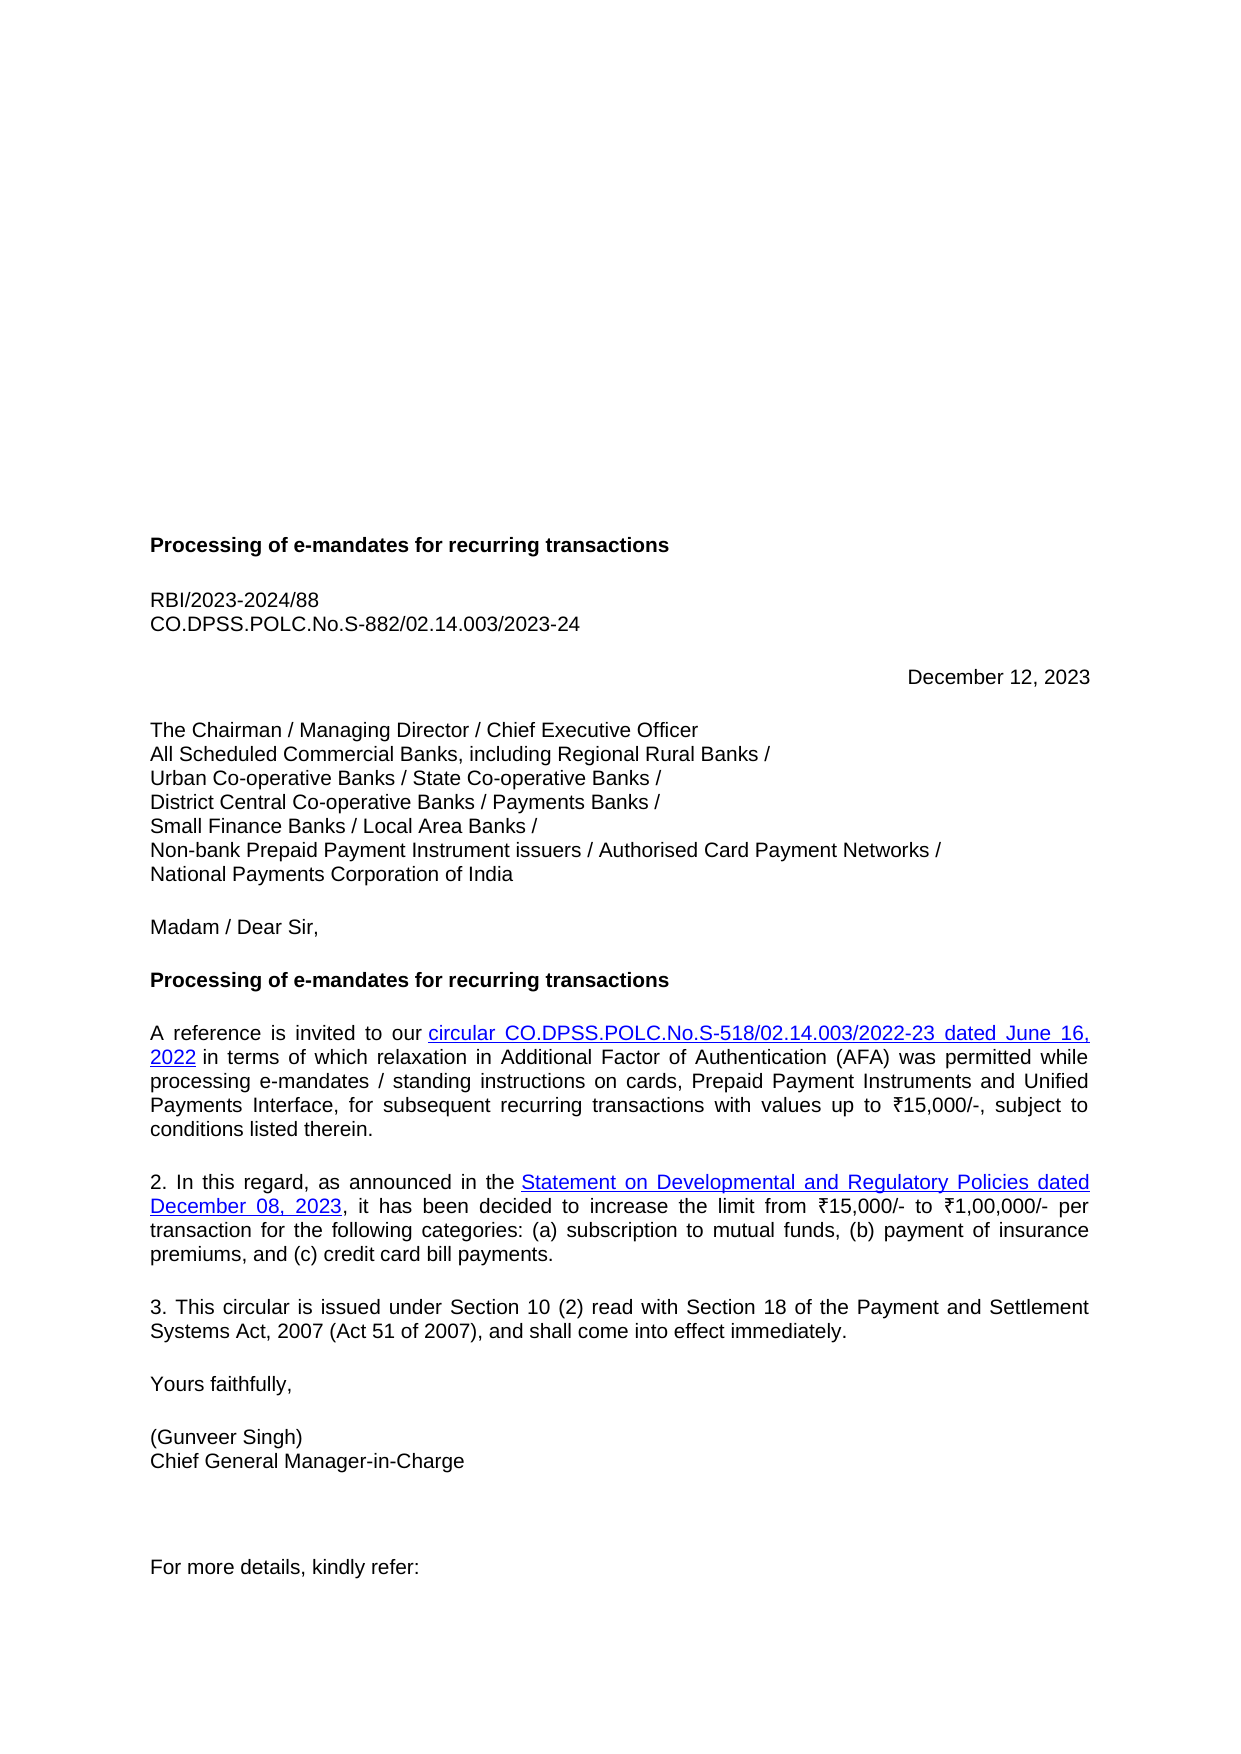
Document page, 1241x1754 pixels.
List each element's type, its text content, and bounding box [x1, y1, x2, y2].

text The Chairman / Managing Director / Chief Executive Officer All Scheduled Commercial Banks, including Regional Rural Banks / Urban Co-operative Banks / State Co-operative Banks / District Central Co-operative Banks / Payments Banks / Small Finance Banks / Local Area Banks / Non-bank Prepaid Payment Instrument issuers / Authorised Card Payment Networks / National Payments Corporation of India [150, 718, 1090, 885]
text 3. This circular is issued under Section 10 (2) read with Section 18 of the Payment and Settlement Systems Act, 2007 (Act 51 of 2007), and shall come into effect immediately. [150, 1295, 1090, 1343]
text Yours faithfully, [150, 1372, 1090, 1396]
text (Gunveer Singh) Chief General Manager-in-Charge [150, 1425, 1090, 1473]
text December 12, 2023 [150, 664, 1090, 688]
text Processing of e-mandates for recurring transactions [150, 968, 1090, 992]
text Processing of e-mandates for recurring transactions [150, 532, 1090, 556]
text Madam / Dear Sir, [150, 914, 1090, 938]
text For more details, kindly refer: [150, 1555, 1090, 1579]
text RBI/2023-2024/88 CO.DPSS.POLC.No.S-882/02.14.003/2023-24 [150, 587, 1090, 635]
text 2. In this regard, as announced in the Statement on Developmental and Regulatory Policies dated December 08, 2023, it has been decided to increase the limit from ₹15,000/- to ₹1,00,000/- per transaction for the following categories: (a) subscription to mutual funds, (b) payment of insurance premiums, and (c) credit card bill payments. [150, 1170, 1090, 1266]
text A reference is invited to our circular CO.DPSS.POLC.No.S-518/02.14.003/2022-23 dated June 16, 2022 in terms of which relaxation in Additional Factor of Authentication (AFA) was permitted while processing e-mandates / standing instructions on cards, Prepaid Payment Instruments and Unified Payments Interface, for subsequent recurring transactions with values up to ₹15,000/-, subject to conditions listed therein. [150, 1021, 1090, 1141]
